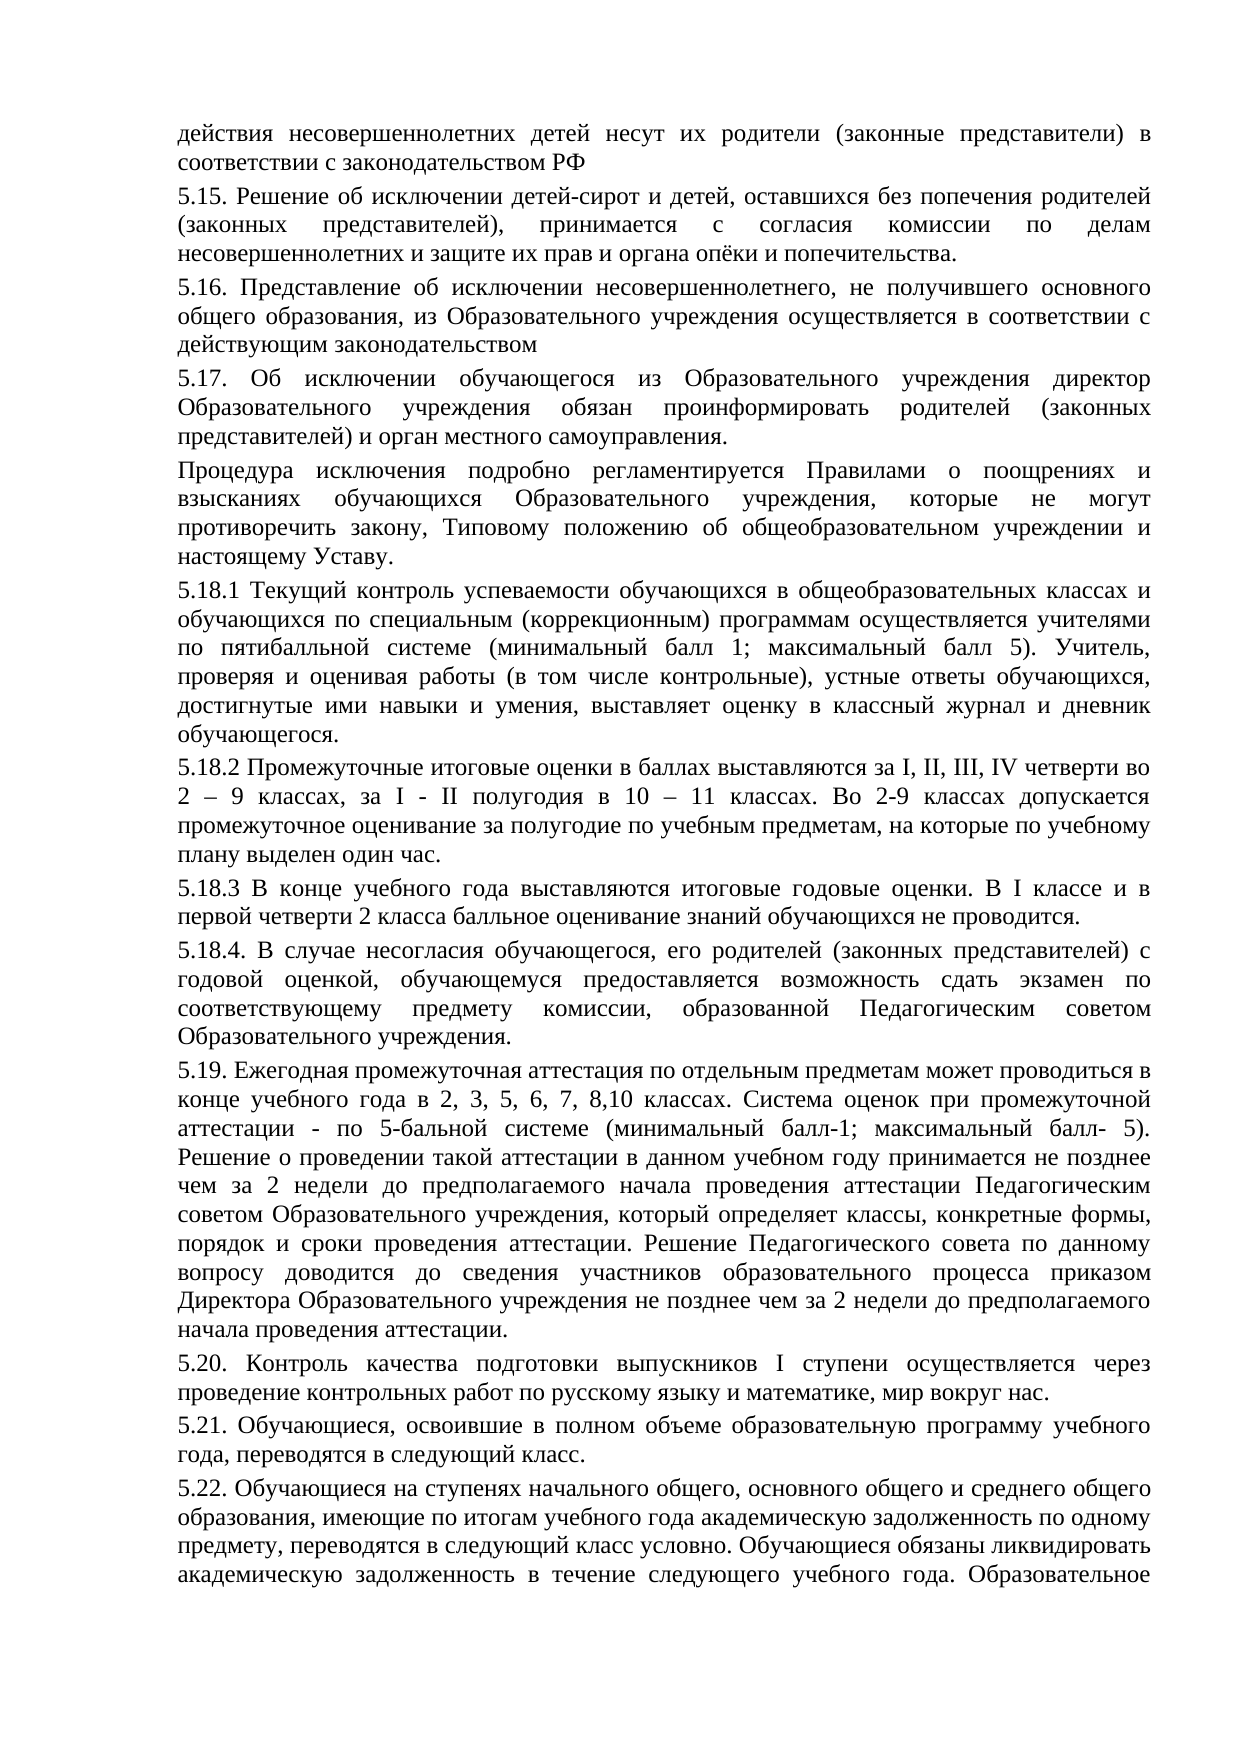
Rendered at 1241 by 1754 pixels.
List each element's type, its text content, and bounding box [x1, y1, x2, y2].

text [177, 118, 1152, 176]
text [177, 1473, 1152, 1588]
text 5.21. Обучающиеся, освоившие в полном объеме образовательную программу учебного года, переводятся в следующий класс. [177, 1411, 1152, 1468]
text 5.15. Решение об исключении детей-сирот и детей, оставшихся без попечения родителей (законных представителей), принимается с согласия комиссии по делам несовершеннолетних и защите их прав и органа опёки и попечительства. [177, 181, 1152, 267]
text 5.18.1 Текущий контроль успеваемости обучающихся в общеобразовательных классах и обучающихся по специальным (коррекционным) программам осуществляется учителями по пятибалльной системе (минимальный балл 1; максимальный балл 5). Учитель, проверяя и оценивая работы (в том числе контрольные), устные ответы обучающихся, достигнутые ими навыки и умения, выставляет оценку в классный журнал и дневник обучающегося. [177, 575, 1152, 747]
text 5.18.2 Промежуточные итоговые оценки в баллах выставляются за I, II, III, IV четверти во 2 – 9 классах, за I - II полугодия в 10 – 11 классах. Во 2-9 классах допускается промежуточное оценивание за полугодие по учебным предметам, на которые по учебному плану выделен один час. [177, 752, 1152, 867]
text 5.16. Представление об исключении несовершеннолетнего, не получившего основного общего образования, из Образовательного учреждения осуществляется в соответствии с действующим законодательством [177, 272, 1152, 358]
text 5.18.4. В случае несогласия обучающегося, его родителей (законных представителей) с годовой оценкой, обучающемуся предоставляется возможность сдать экзамен по соответствующему предмету комиссии, образованной Педагогическим советом Образовательного учреждения. [177, 935, 1152, 1050]
text Процедура исключения подробно регламентируется Правилами о поощрениях и взысканиях обучающихся Образовательного учреждения, которые не могут противоречить закону, Типовому положению об общеобразовательном учреждении и настоящему Уставу. [177, 455, 1152, 570]
text 5.17. Об исключении обучающегося из Образовательного учреждения директор Образовательного учреждения обязан проинформировать родителей (законных представителей) и орган местного самоуправления. [177, 363, 1152, 450]
text 5.20. Контроль качества подготовки выпускников I ступени осуществляется через проведение контрольных работ по русскому языку и математике, мир вокруг нас. [177, 1348, 1152, 1405]
text 5.18.3 В конце учебного года выставляются итоговые годовые оценки. В I классе и в первой четверти 2 класса балльное оценивание знаний обучающихся не проводится. [177, 873, 1152, 930]
text 5.19. Ежегодная промежуточная аттестация по отдельным предметам может проводиться в конце учебного года в 2, 3, 5, 6, 7, 8,10 классах. Система оценок при промежуточной аттестации - по 5-бальной системе (минимальный балл-1; максимальный балл- 5). Решение о проведении такой аттестации в данном учебном году принимается не позднее чем за 2 недели до предполагаемого начала проведения аттестации Педагогическим советом Образовательного учреждения, который определяет классы, конкретные формы, порядок и сроки проведения аттестации. Решение Педагогического совета по данному вопросу доводится до сведения участников образовательного процесса приказом Директора Образовательного учреждения не позднее чем за 2 недели до предполагаемого начала проведения аттестации. [177, 1055, 1152, 1343]
